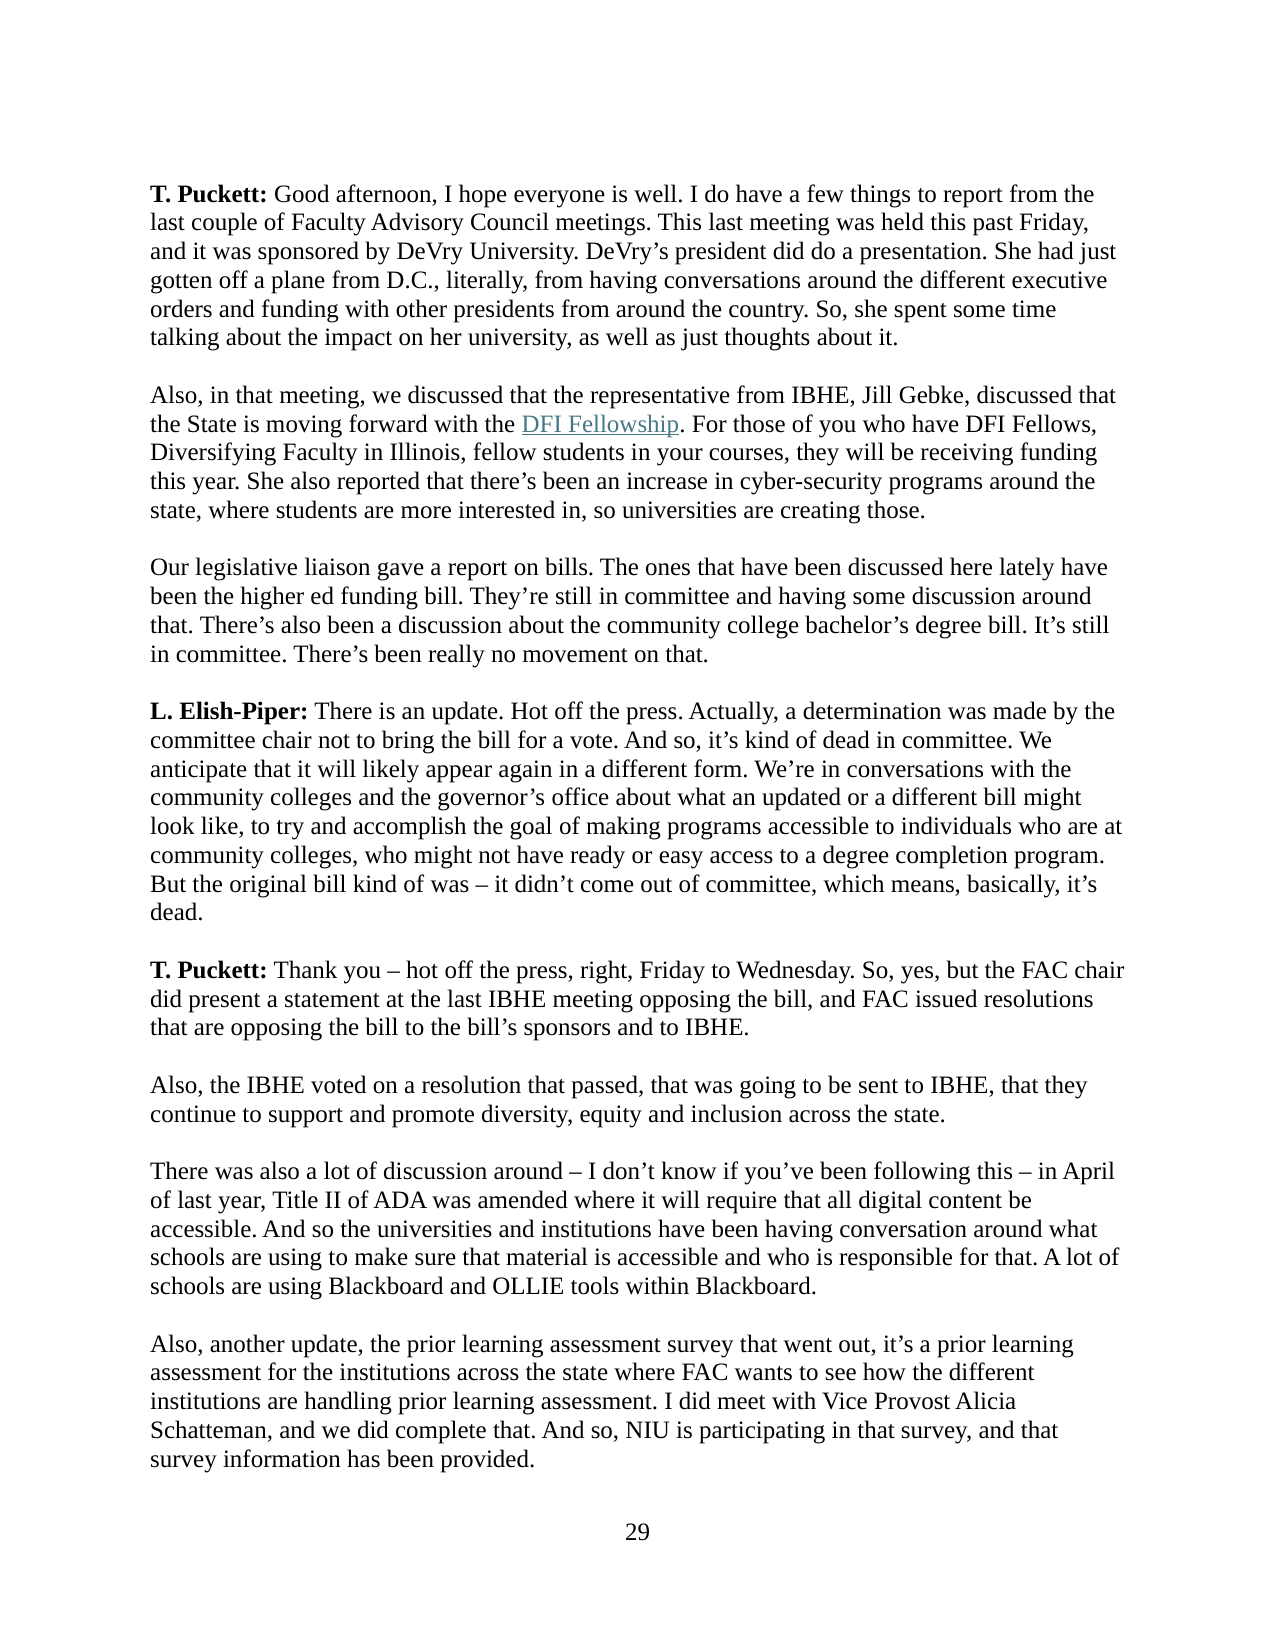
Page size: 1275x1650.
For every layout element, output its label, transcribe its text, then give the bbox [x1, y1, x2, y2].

text Also, another update, the prior learning assessment survey that went out, it’s a prior learning assessment for the institutions across the state where FAC wants to see how the different institutions are handling prior learning assessment. I did meet with Vice Provost Alicia Schatteman, and we did complete that. And so, NIU is participating in that survey, and that survey information has been provided. [150, 1329, 1125, 1472]
text T. Puckett: Thank you – hot off the press, right, Friday to Wednesday. So, yes, but the FAC chair did present a statement at the last IBHE meeting opposing the bill, and FAC issued resolutions that are opposing the bill to the bill’s sponsors and to IBHE. [150, 955, 1125, 1041]
text Our legislative liaison gave a report on bills. The ones that have been discussed here lately have been the higher ed funding bill. They’re still in committee and having some discussion around that. There’s also been a discussion about the community college bachelor’s degree bill. It’s still in committee. There’s been really no movement on that. [150, 552, 1125, 667]
text Also, the IBHE voted on a resolution that passed, that was going to be sent to IBHE, that they continue to support and promote diversity, equity and inclusion across the state. [150, 1070, 1125, 1127]
text T. Puckett: Good afternoon, I hope everyone is well. I do have a few things to report from the last couple of Faculty Advisory Council meetings. This last meeting was held this past Friday, and it was sponsored by DeVry University. DeVry’s president did do a presentation. She had just gotten off a plane from D.C., literally, from having conversations around the different executive orders and funding with other presidents from around the country. So, she spent some time talking about the impact on her university, as well as just thoughts about it. [150, 150, 1125, 351]
text L. Elish-Piper: There is an update. Hot off the press. Actually, a determination was made by the committee chair not to bring the bill for a vote. And so, it’s kind of dead in committee. We anticipate that it will likely appear again in a different form. We’re in conversations with the community colleges and the governor’s office about what an updated or a different bill might look like, to try and accomplish the goal of making programs accessible to individuals who are at community colleges, who might not have ready or easy access to a degree completion program. But the original bill kind of was – it didn’t come out of committee, which means, basically, it’s dead. [150, 696, 1125, 926]
text There was also a lot of discussion around – I don’t know if you’ve been following this – in April of last year, Title II of ADA was amended where it will require that all digital content be accessible. And so the universities and institutions have been having conversation around what schools are using to make sure that material is accessible and who is responsible for that. A lot of schools are using Blackboard and OLLIE tools within Blackboard. [150, 1127, 1125, 1300]
text Also, in that meeting, we discussed that the representative from IBHE, Jill Gebke, discussed that the State is moving forward with the DFI Fellowship. For those of you who have DFI Fellows, Diversifying Faculty in Illinois, fellow students in your courses, they will be receiving funding this year. She also reported that there’s been an increase in cyber-security programs around the state, where students are more interested in, so universities are creating those. [150, 380, 1125, 524]
